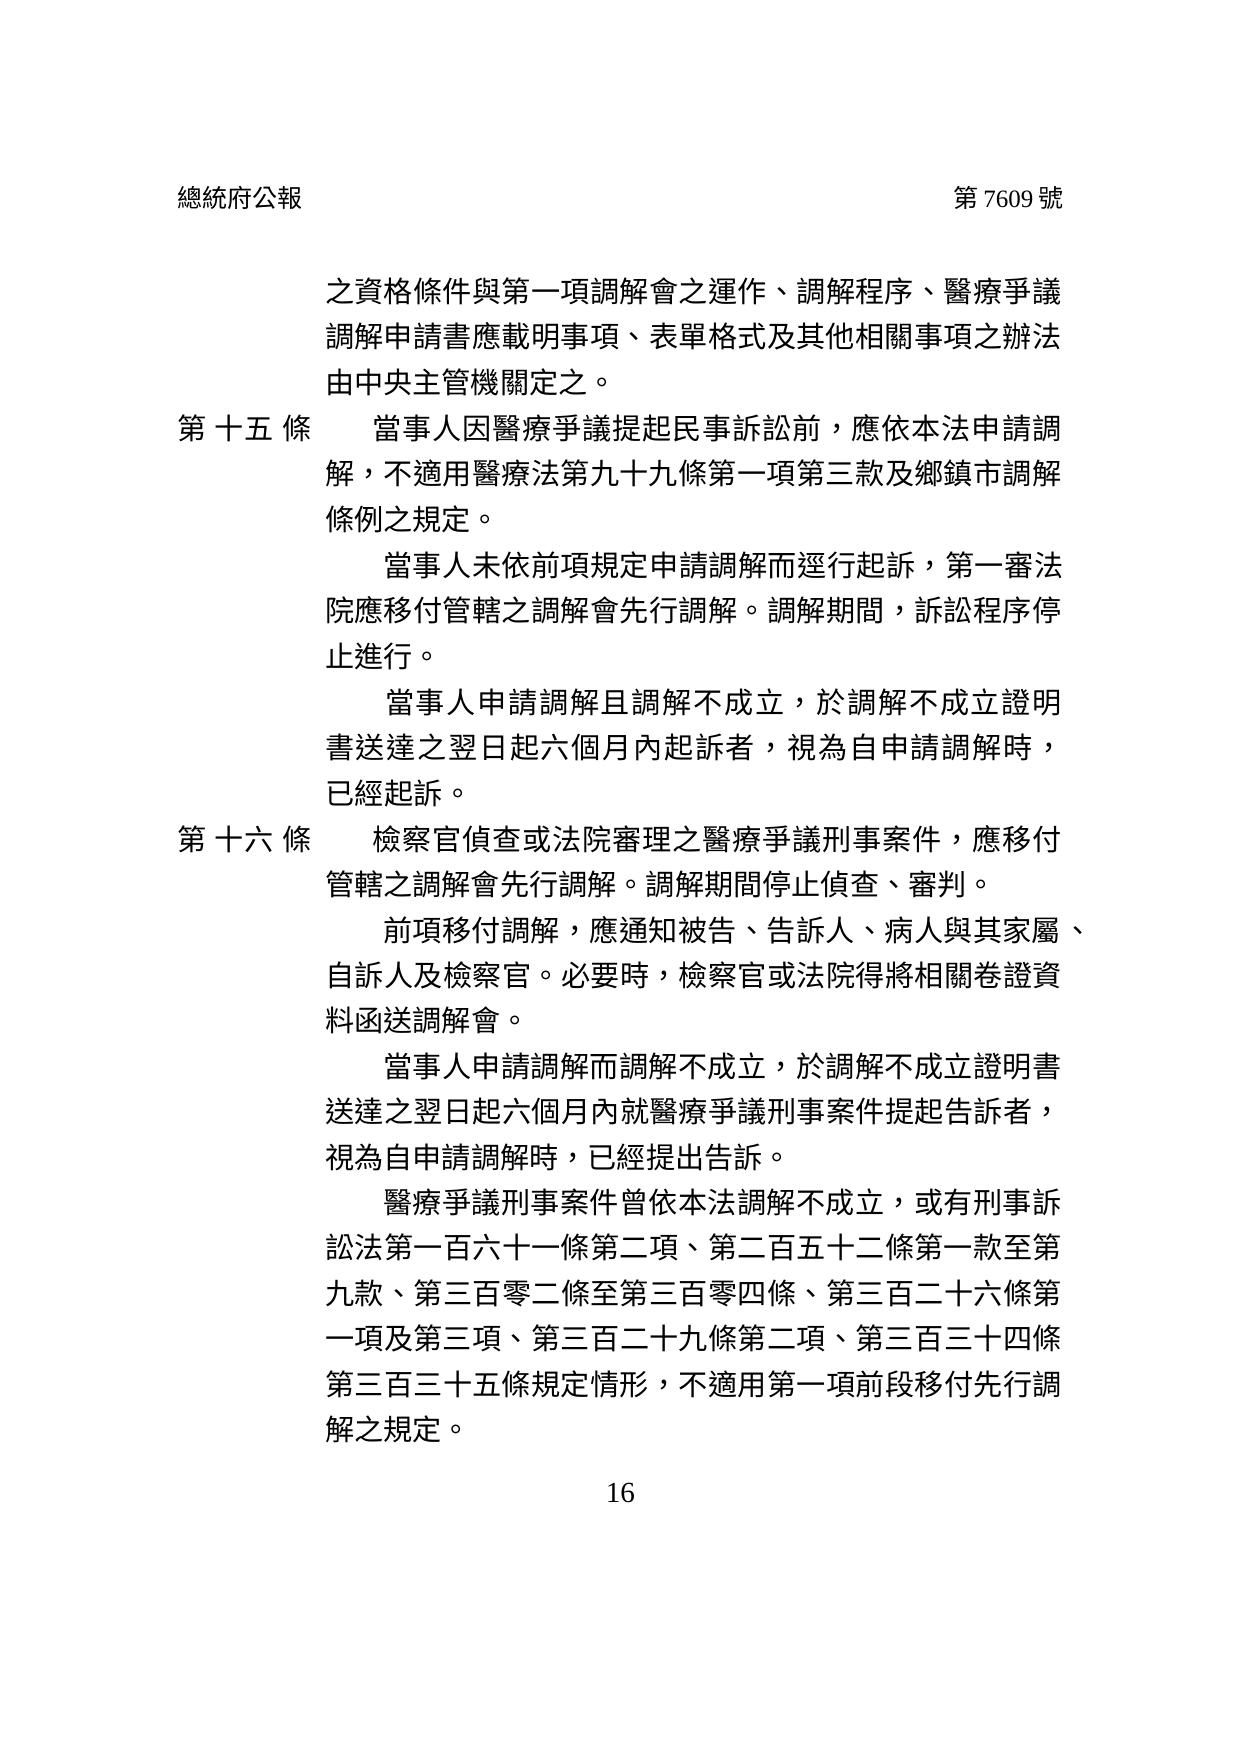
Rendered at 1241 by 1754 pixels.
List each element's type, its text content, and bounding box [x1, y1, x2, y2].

text 醫療爭議刑事案件曾依本法調解不成立，或有刑事訴訟法第一百六十一條第二項、第二百五十二條第一款至第九款、第三百零二條至第三百零四條、第三百二十六條第一項及第三項、第三百二十九條第二項、第三百三十四條、第三百三十五條規定情形，不適用第一項前段移付先行調解之規定。 [325, 1177, 1063, 1450]
text 前項移付調解，應通知被告、告訴人、病人與其家屬、自訴人及檢察官。必要時，檢察官或法院得將相關卷證資料函送調解會。 [325, 905, 1063, 1041]
text 當事人申請調解且調解不成立，於調解不成立證明書送達之翌日起六個月內起訴者，視為自申請調解時，已經起訴。 [325, 676, 1063, 814]
text 第 十五 條 當事人因醫療爭議提起民事訴訟前，應依本法申請調解，不適用醫療法第九十九條第一項第三款及鄉鎮市調解條例之規定。 [177, 403, 1063, 539]
text 當事人申請調解而調解不成立，於調解不成立證明書送達之翌日起六個月內就醫療爭議刑事案件提起告訴者，視為自申請調解時，已經提出告訴。 [325, 1041, 1063, 1177]
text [325, 266, 1063, 403]
text 當事人未依前項規定申請調解而逕行起訴，第一審法院應移付管轄之調解會先行調解。調解期間，訴訟程序停止進行。 [325, 539, 1063, 676]
text 第 十六 條 檢察官偵查或法院審理之醫療爭議刑事案件，應移付管轄之調解會先行調解。調解期間停止偵查、審判。 [177, 814, 1063, 905]
